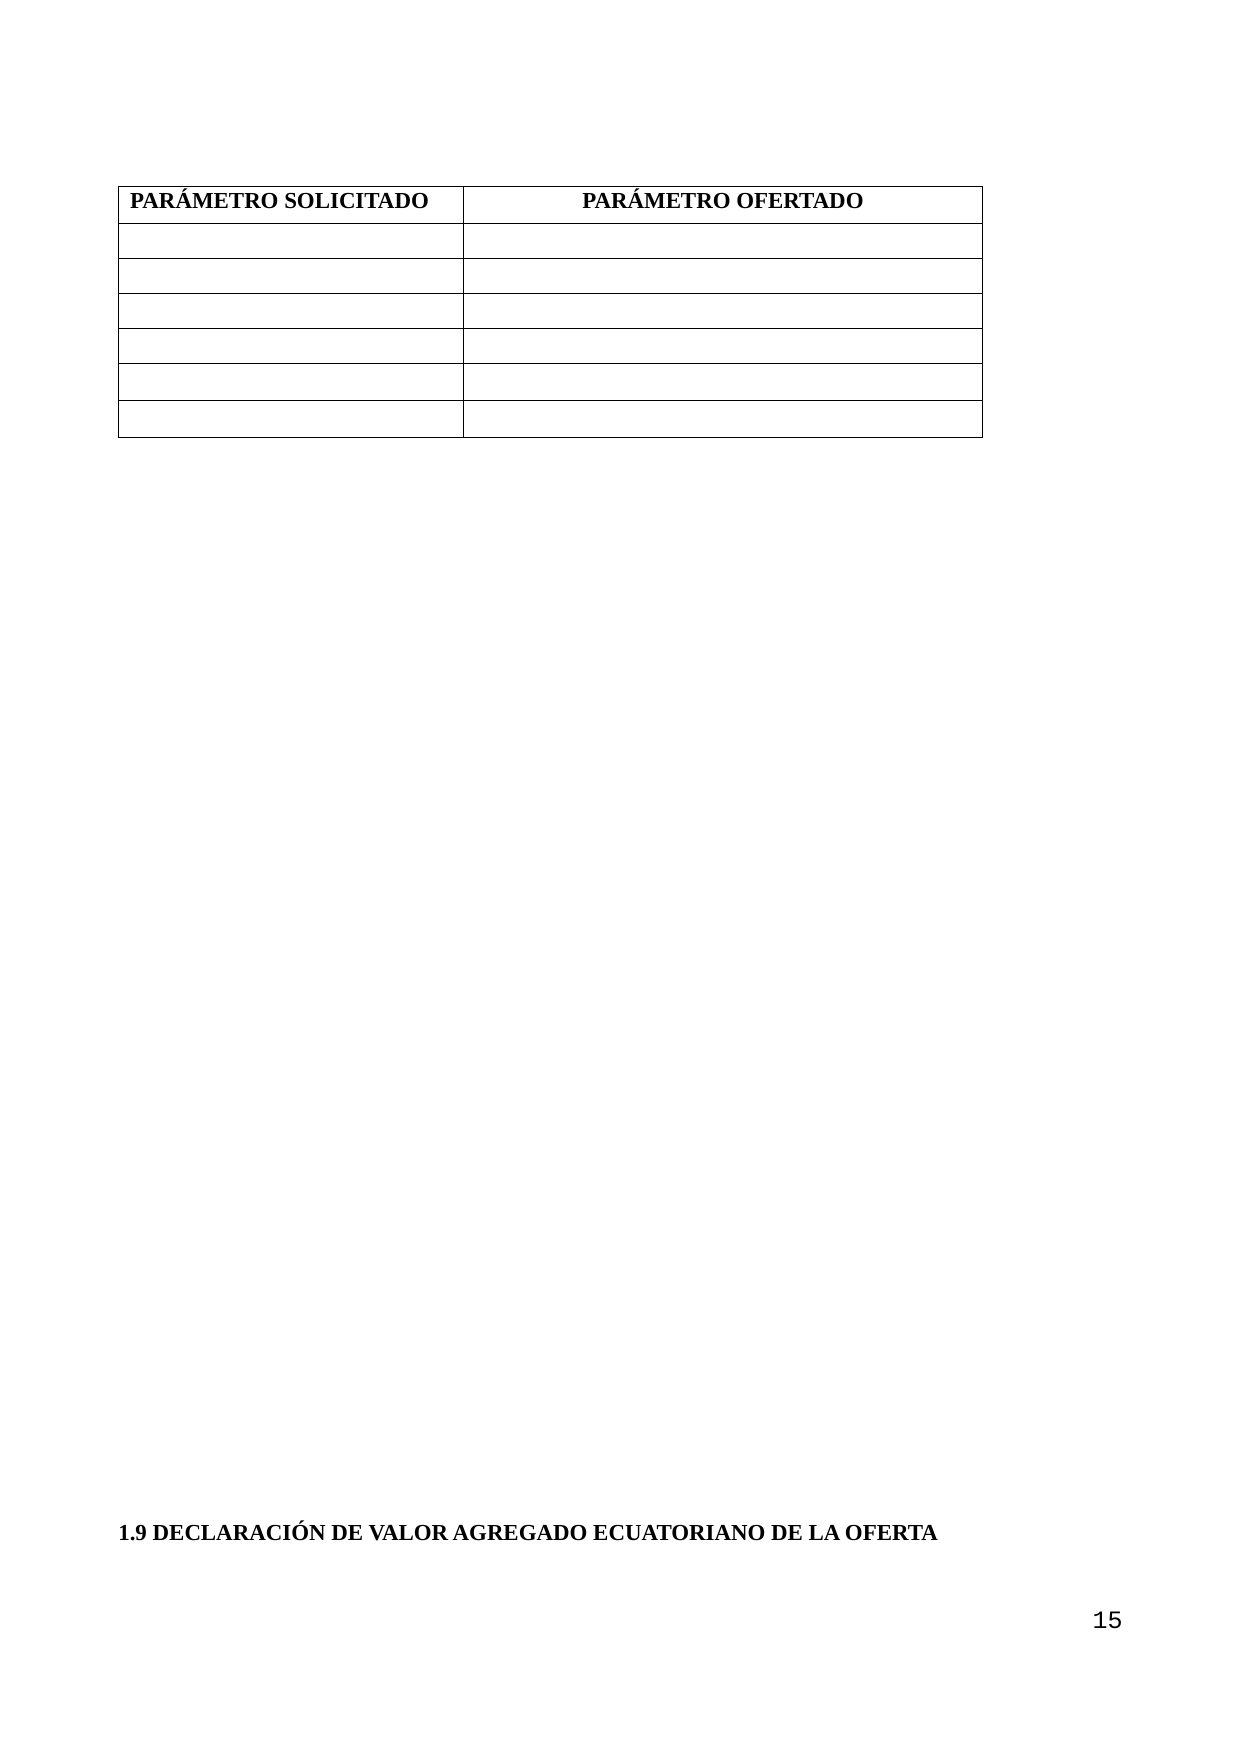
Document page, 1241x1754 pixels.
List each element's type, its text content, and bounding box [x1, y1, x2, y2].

list 1.9 DECLARACIÓN DE VALOR AGREGADO ECUATORIANO DE LA OFERTA [118, 1519, 1117, 1545]
table_cell [464, 364, 982, 400]
table_cell [119, 294, 463, 328]
table_cell [119, 364, 463, 400]
table_cell [464, 259, 982, 293]
table_header PARÁMETRO SOLICITADO [119, 187, 463, 222]
table_header PARÁMETRO OFERTADO [464, 187, 982, 222]
table_cell [464, 294, 982, 328]
table_cell [464, 329, 982, 363]
table_cell [119, 329, 463, 363]
table_cell [119, 224, 463, 258]
table_cell [119, 259, 463, 293]
table_cell [119, 401, 463, 437]
table_cell [464, 224, 982, 258]
table_cell [464, 401, 982, 437]
